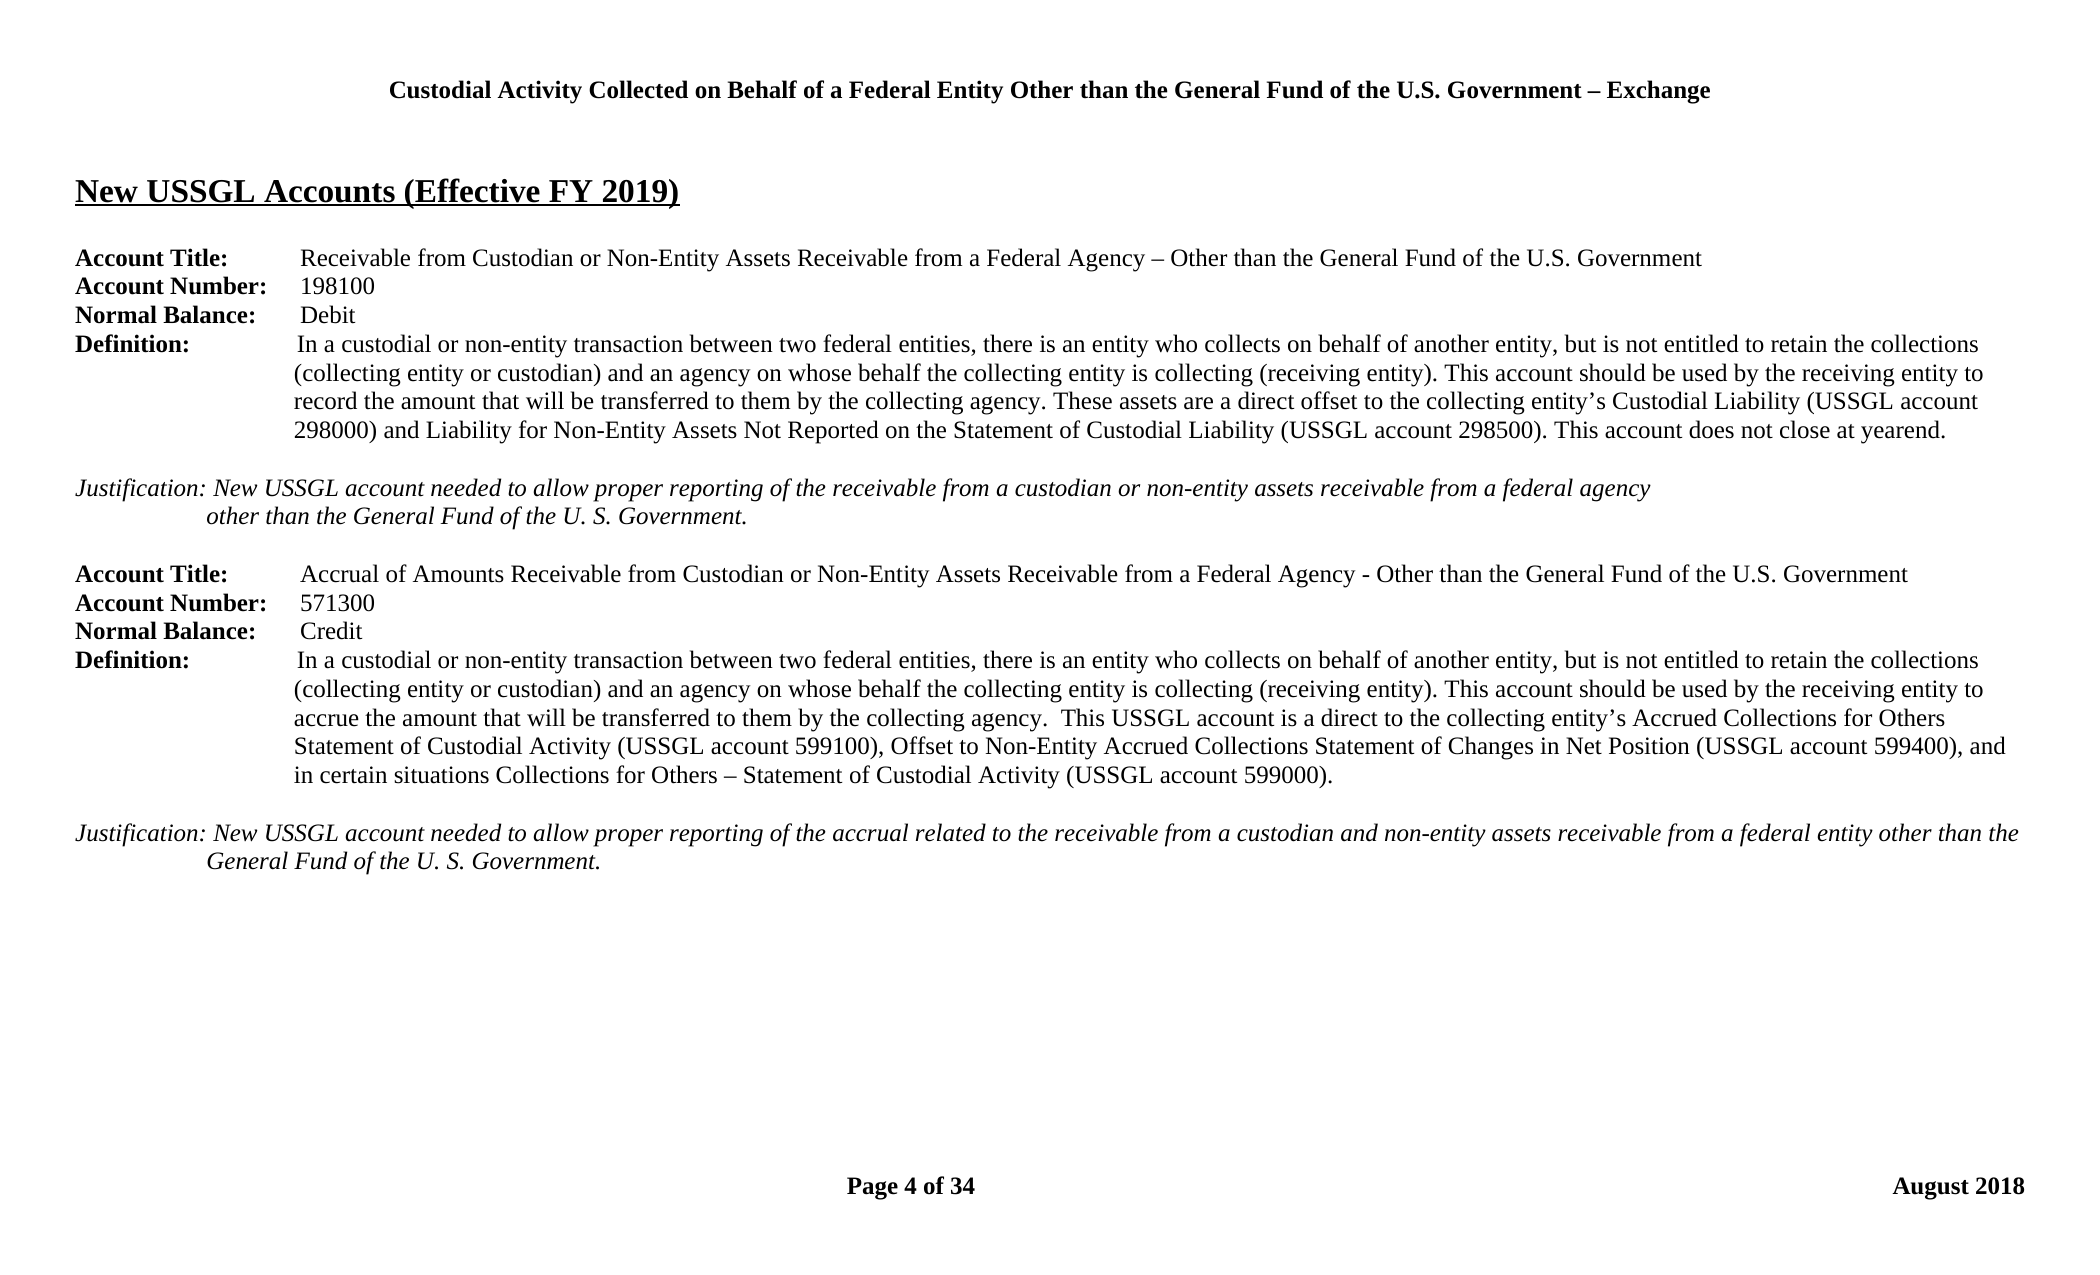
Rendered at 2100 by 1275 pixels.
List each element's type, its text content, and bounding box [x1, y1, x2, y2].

text Account Number: 571300 [75, 588, 2025, 616]
text Account Title: Receivable from Custodian or Non-Entity Assets Receivable from a Federal Agency – Other than the General Fund of the U.S. Government [75, 243, 2025, 271]
text New USSGL Accounts (Effective FY 2019) [75, 171, 2025, 209]
text record the amount that will be transferred to them by the collecting agency. These assets are a direct offset to the collecting entity’s Custodial Liability (USSGL account [75, 386, 2025, 415]
text Definition: In a custodial or non-entity transaction between two federal entities, there is an entity who collects on behalf of another entity, but is not entitled to retain the collections [75, 645, 2025, 674]
text other than the General Fund of the U. S. Government. [75, 501, 2025, 530]
text Account Number: 198100 [75, 271, 2025, 300]
text 298000) and Liability for Non-Entity Assets Not Reported on the Statement of Custodial Liability (USSGL account 298500). This account does not close at yearend. [75, 415, 2025, 444]
text (collecting entity or custodian) and an agency on whose behalf the collecting entity is collecting (receiving entity). This account should be used by the receiving entity to [75, 674, 2025, 703]
text Justification: New USSGL account needed to allow proper reporting of the receivable from a custodian or non-entity assets receivable from a federal agency [75, 473, 2025, 501]
text General Fund of the U. S. Government. [75, 846, 2025, 875]
text accrue the amount that will be transferred to them by the collecting agency. This USSGL account is a direct to the collecting entity’s Accrued Collections for Others [75, 703, 2025, 731]
text Normal Balance: Debit [75, 300, 2025, 329]
text Statement of Custodial Activity (USSGL account 599100), Offset to Non-Entity Accrued Collections Statement of Changes in Net Position (USSGL account 599400), and [75, 731, 2025, 760]
text (collecting entity or custodian) and an agency on whose behalf the collecting entity is collecting (receiving entity). This account should be used by the receiving entity to [75, 358, 2025, 386]
text in certain situations Collections for Others – Statement of Custodial Activity (USSGL account 599000). [75, 760, 2025, 789]
text Definition: In a custodial or non-entity transaction between two federal entities, there is an entity who collects on behalf of another entity, but is not entitled to retain the collections [75, 329, 2025, 358]
text Account Title: Accrual of Amounts Receivable from Custodian or Non-Entity Assets Receivable from a Federal Agency - Other than the General Fund of the U.S. Government [75, 559, 2025, 588]
text Justification: New USSGL account needed to allow proper reporting of the accrual related to the receivable from a custodian and non-entity assets receivable from a federal entity other than the [75, 818, 2025, 846]
text Normal Balance: Credit [75, 616, 2025, 645]
